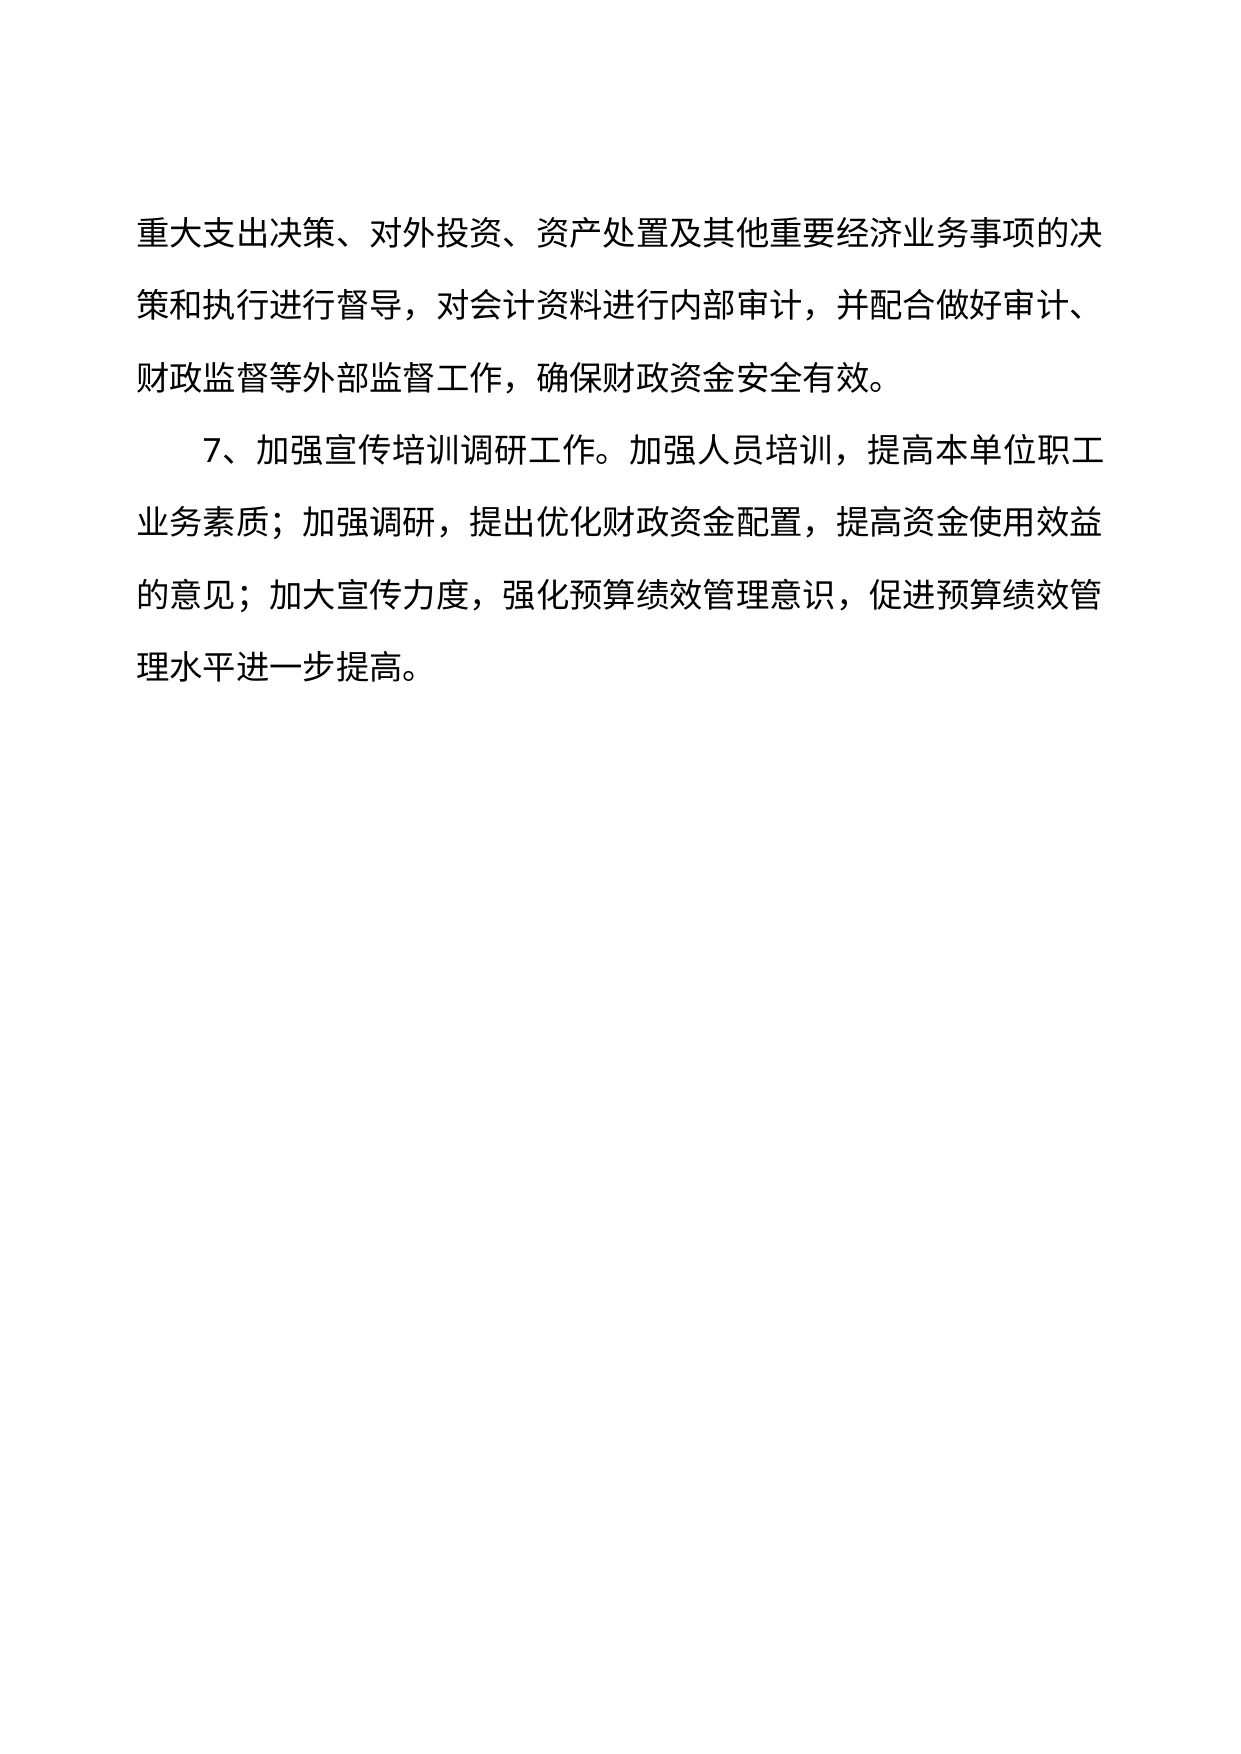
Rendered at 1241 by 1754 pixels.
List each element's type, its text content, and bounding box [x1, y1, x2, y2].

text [136, 207, 1104, 399]
text 7、加强宣传培训调研工作。加强人员培训，提高本单位职工业务素质；加强调研，提出优化财政资金配置，提高资金使用效益的意见；加大宣传力度，强化预算绩效管理意识，促进预算绩效管理水平进一步提高。 [136, 423, 1104, 689]
